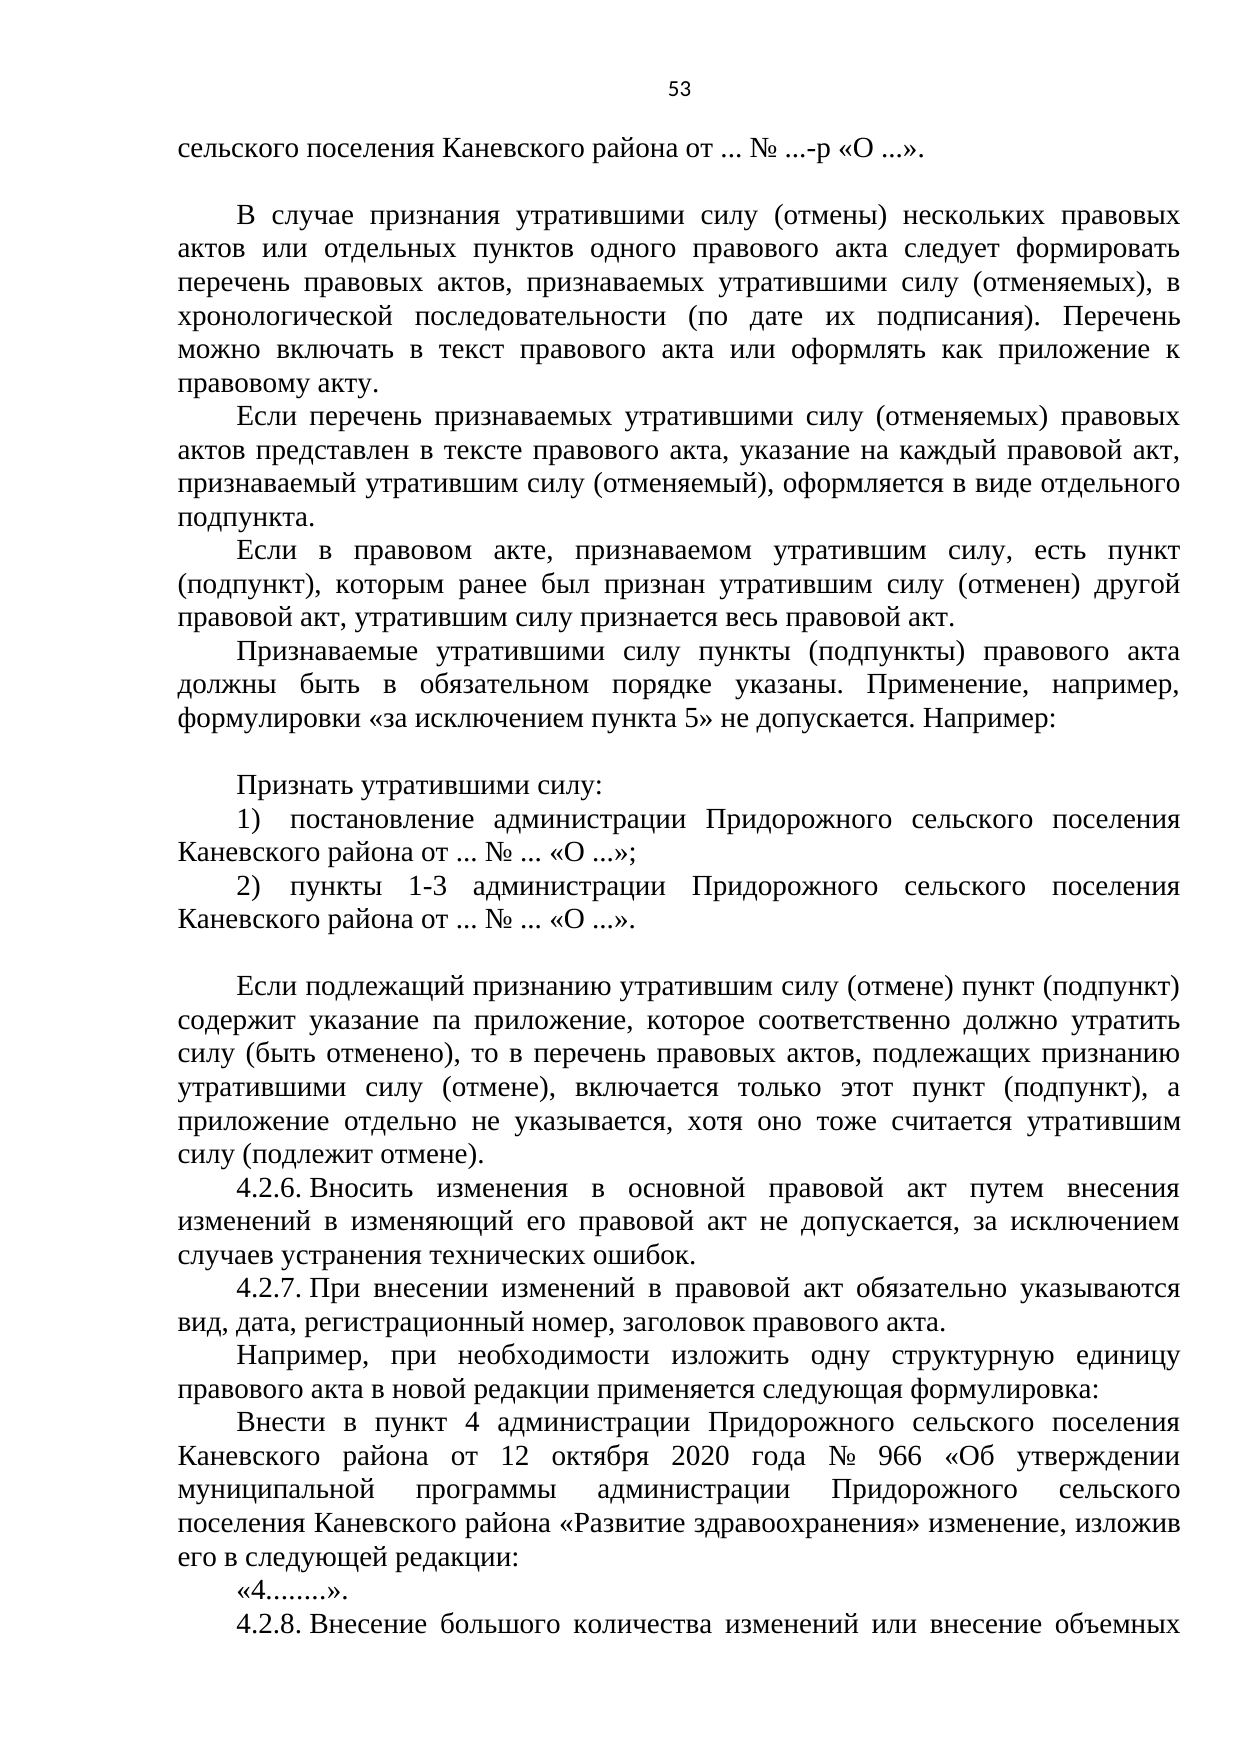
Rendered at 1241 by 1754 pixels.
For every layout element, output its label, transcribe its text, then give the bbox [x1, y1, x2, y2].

text Если перечень признаваемых утратившими силу (отменяемых) правовых актов представлен в тексте правового акта, указание на каждый правовой акт, признаваемый утратившим силу (отменяемый), оформляется в виде отдельного подпункта. [177, 398, 1181, 532]
list При внесении изменений в правовой акт обязательно указываются вид, дата, регистрационный номер, заголовок правового акта. [177, 1270, 1181, 1337]
list постановление администрации Придорожного сельского поселения Каневского района от ... № ... «О ...»; [177, 801, 1181, 868]
text Признать утратившими силу: [177, 767, 1181, 801]
list Вносить изменения в основной правовой акт путем внесения изменений в изменяющий его правовой акт не допускается, за исключением случаев устранения технических ошибок. [177, 1170, 1181, 1270]
text Например, при необходимости изложить одну структурную единицу правового акта в новой редакции применяется следующая формулировка: [177, 1337, 1181, 1404]
text В случае признания утратившими силу (отмены) нескольких правовых актов или отдельных пунктов одного правового акта следует формировать перечень правовых актов, признаваемых утратившими силу (отменяемых), в хронологической последовательности (по дате их подписания). Перечень можно включать в текст правового акта или оформлять как приложение к правовому акту. [177, 197, 1181, 398]
text Если в правовом акте, признаваемом утратившим силу, есть пункт (подпункт), которым ранее был признан утратившим силу (отменен) другой правовой акт, утратившим силу признается весь правовой акт. [177, 532, 1181, 633]
text Внести в пункт 4 администрации Придорожного сельского поселения Каневского района от 12 октября 2020 года № 966 «Об утверждении муниципальной программы администрации Придорожного сельского поселения Каневского района «Развитие здравоохранения» изменение, изложив его в следующей редакции: [177, 1404, 1181, 1572]
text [177, 130, 1181, 163]
text Если подлежащий признанию утратившим силу (отмене) пункт (подпункт) содержит указание па приложение, которое соответственно должно утратить силу (быть отменено), то в перечень правовых актов, подлежащих признанию утратившими силу (отмене), включается только этот пункт (подпункт), а приложение отдельно не указывается, хотя оно тоже считается утратившим силу (подлежит отмене). [177, 968, 1181, 1170]
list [177, 1606, 1181, 1639]
list пункты 1-3 администрации Придорожного сельского поселения Каневского района от ... № ... «О ...». [177, 868, 1181, 935]
text Признаваемые утратившими силу пункты (подпункты) правового акта должны быть в обязательном порядке указаны. Применение, например, формулировки «за исключением пункта 5» не допускается. Например: [177, 633, 1181, 734]
text «4 ». [177, 1572, 1181, 1606]
